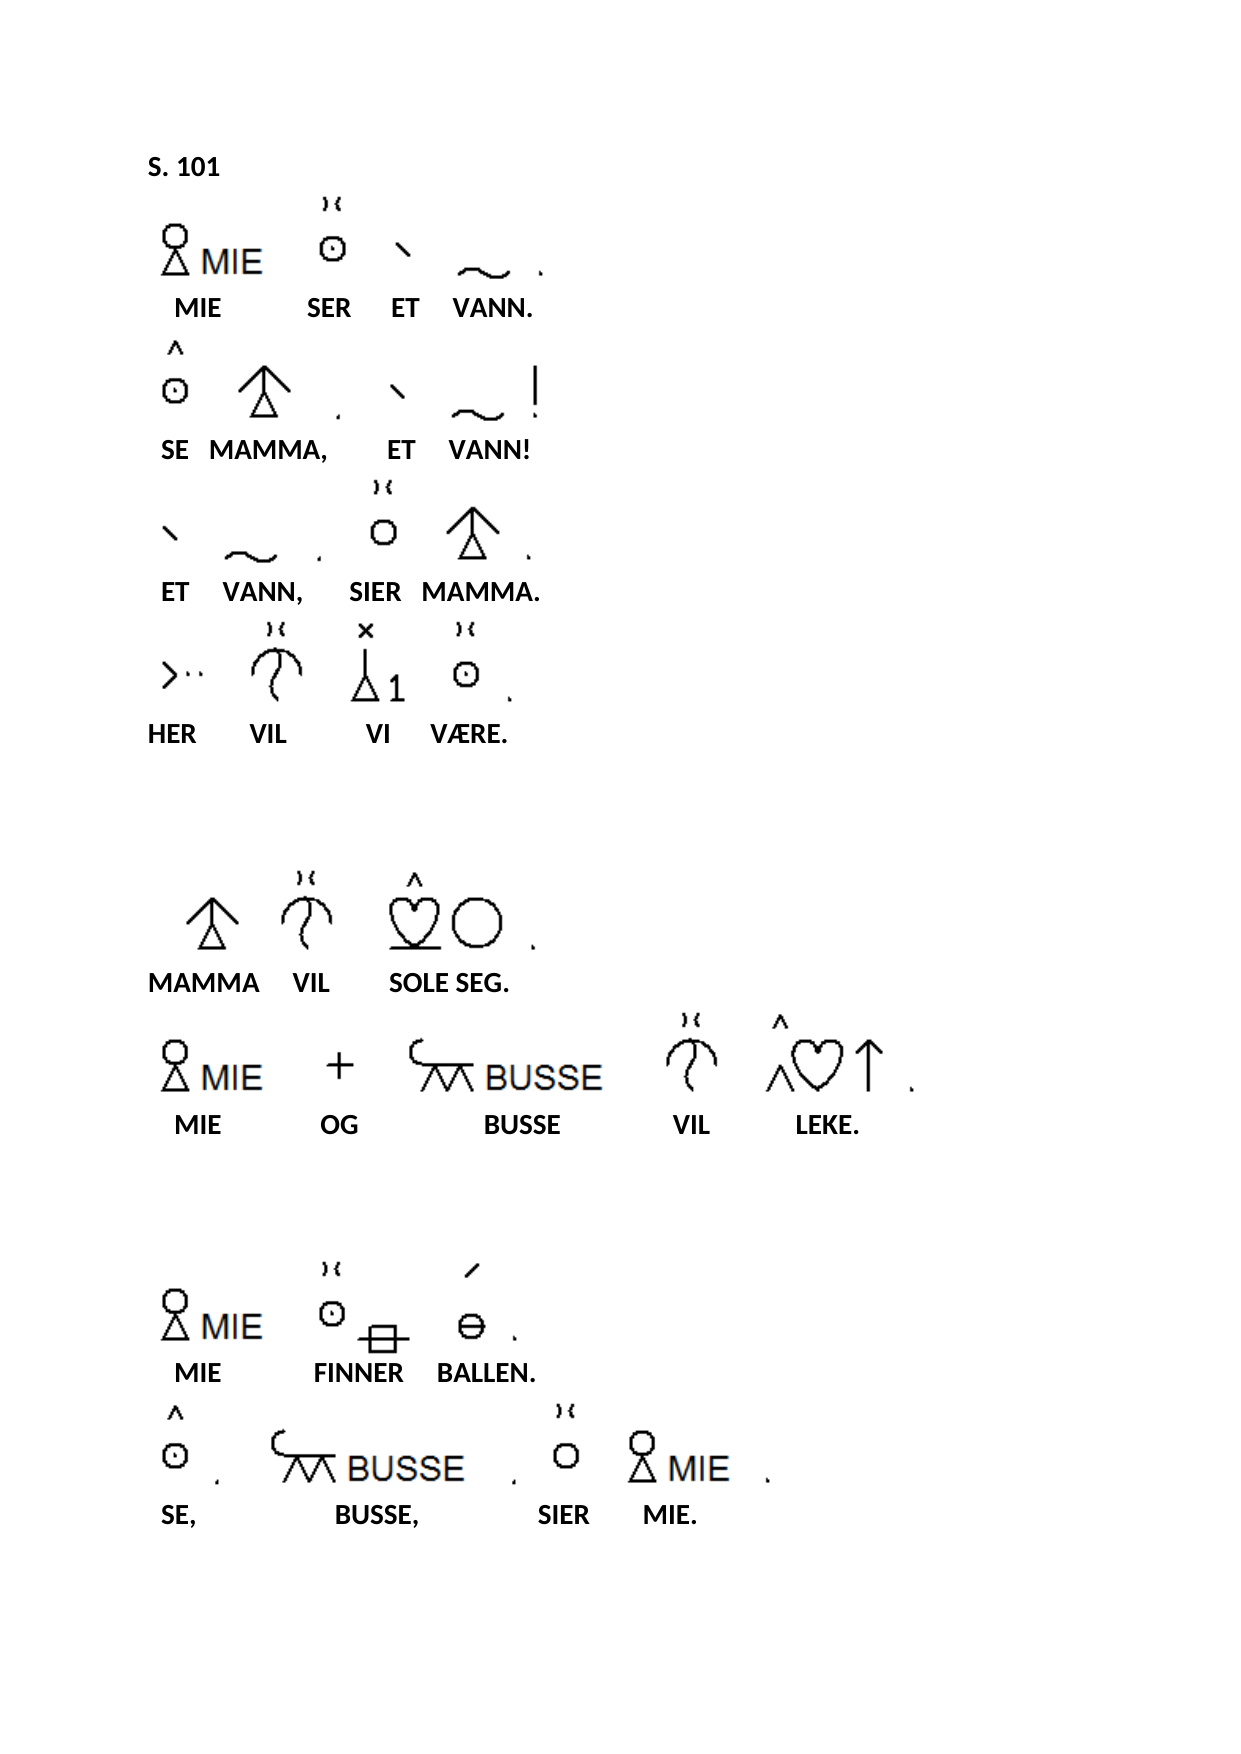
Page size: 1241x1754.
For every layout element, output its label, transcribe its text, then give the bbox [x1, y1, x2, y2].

text SE MAMMA, ET VANN! [148, 431, 1152, 467]
picture [337, 608, 419, 716]
picture [394, 999, 632, 1106]
picture [381, 183, 425, 290]
picture [147, 1248, 286, 1355]
picture [375, 325, 419, 432]
picture [147, 467, 192, 574]
picture [147, 608, 217, 716]
picture [305, 1248, 424, 1355]
text ET VANN, SIER MAMMA. [148, 573, 1152, 609]
picture [752, 999, 928, 1106]
picture [171, 857, 253, 964]
picture [305, 467, 350, 574]
text MIE OG BUSSE VIL LEKE. [148, 1106, 1152, 1141]
picture [651, 999, 733, 1106]
picture [500, 1391, 526, 1497]
picture [223, 325, 305, 432]
picture [147, 325, 204, 432]
text MIE SER ET VANN. [148, 289, 1152, 325]
picture [432, 467, 545, 574]
text MIE FINNER BALLEN. [148, 1354, 1152, 1390]
text S. 101 [148, 148, 1152, 183]
picture [438, 325, 552, 432]
text HER VIL VI VÆRE. [148, 715, 1152, 751]
picture [444, 183, 557, 290]
picture [538, 1390, 595, 1497]
picture [443, 1248, 531, 1355]
text MAMMA VIL SOLE SEG. [148, 964, 1152, 999]
text SE, BUSSE, SIER MIE. [148, 1496, 1152, 1532]
picture [356, 467, 413, 574]
picture [256, 1390, 494, 1497]
picture [147, 999, 286, 1106]
picture [211, 467, 293, 574]
picture [147, 1390, 237, 1497]
picture [147, 183, 286, 290]
picture [374, 857, 550, 964]
picture [311, 999, 368, 1106]
picture [614, 1390, 784, 1497]
picture [305, 183, 362, 290]
picture [324, 325, 369, 432]
picture [266, 857, 348, 964]
picture [438, 608, 526, 716]
picture [236, 608, 318, 716]
